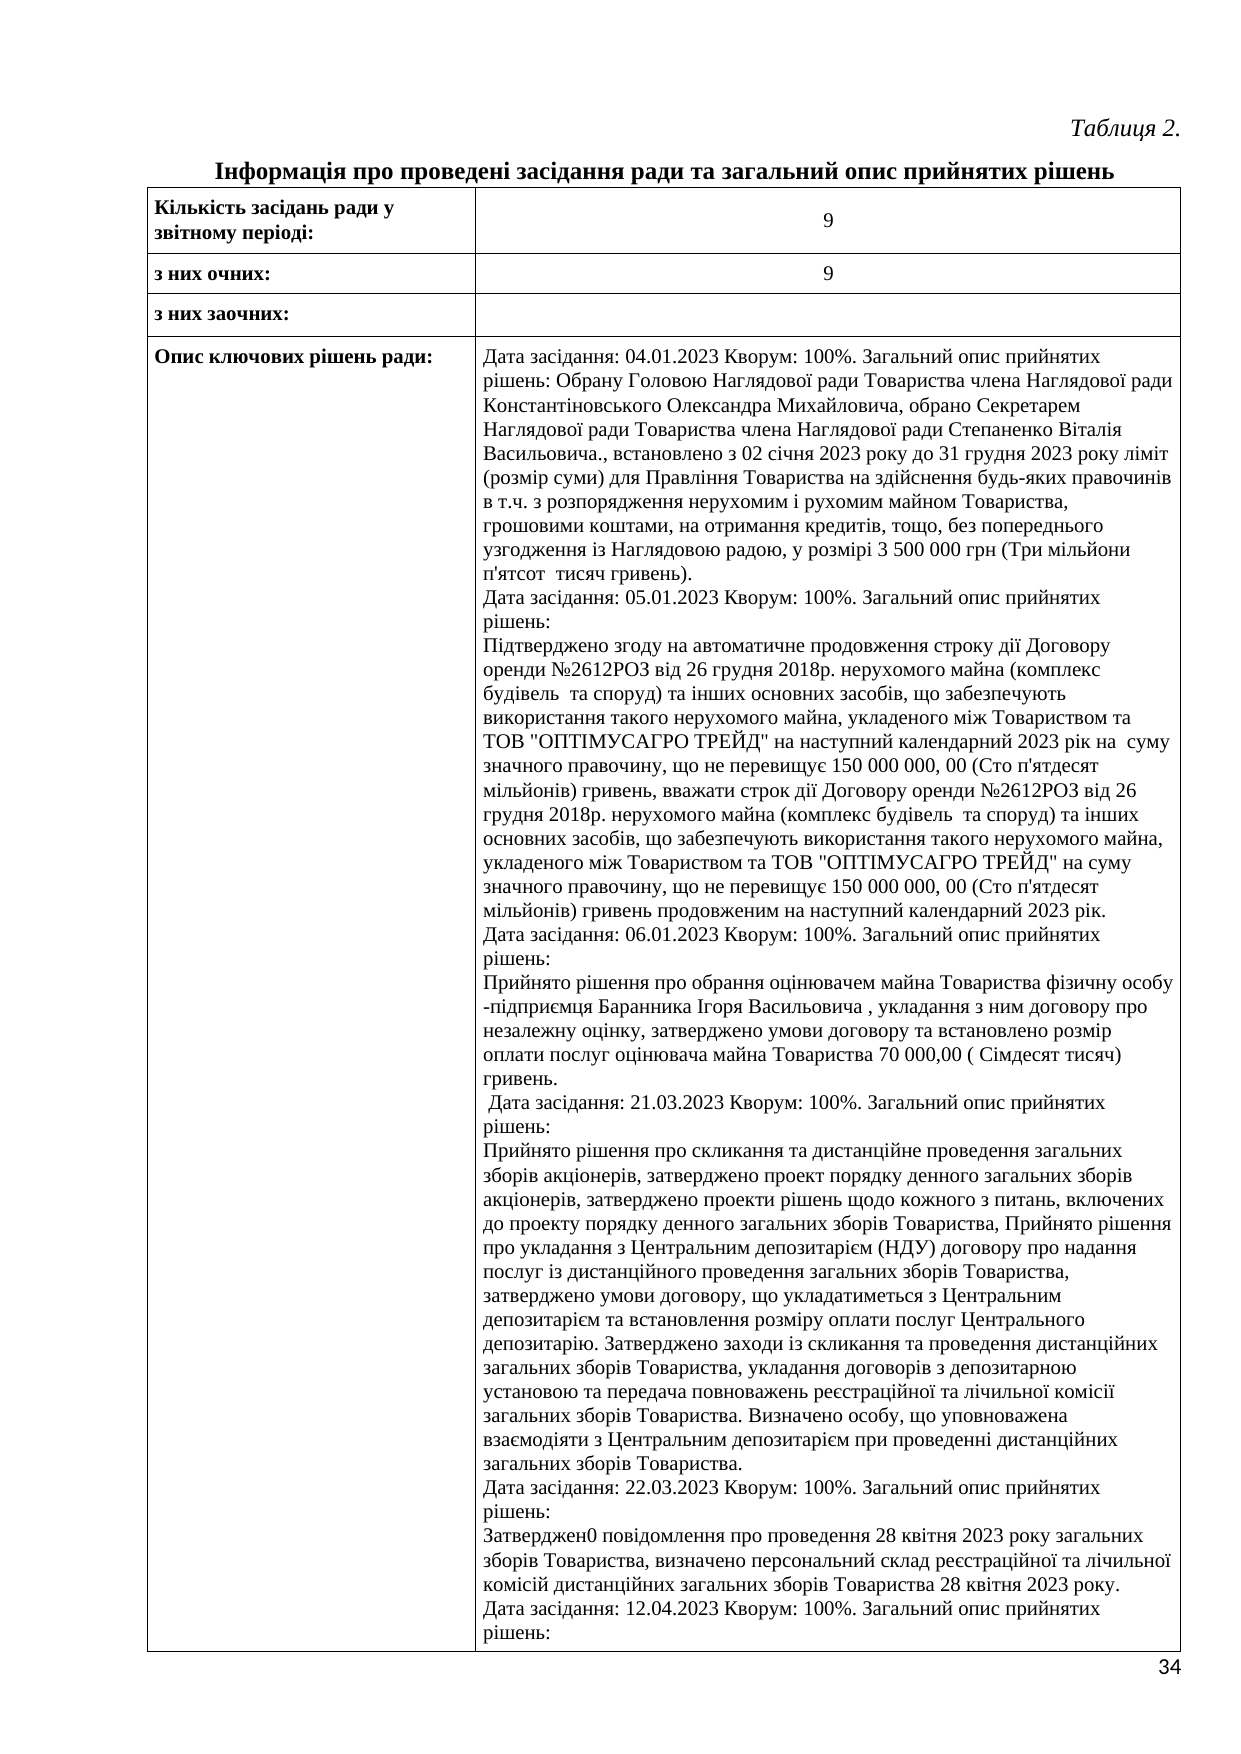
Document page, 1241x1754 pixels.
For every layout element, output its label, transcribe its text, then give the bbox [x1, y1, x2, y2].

table_cell з них заочних: [148, 294, 475, 336]
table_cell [148, 337, 475, 1651]
table_cell [476, 294, 1180, 336]
table_cell 9 [476, 254, 1180, 293]
table_header 9 [476, 188, 1180, 252]
table_header Кількість засідань ради у звітному періоді: [148, 188, 475, 252]
text Інформація про проведені засідання ради та загальний опис прийнятих рішень [148, 156, 1181, 185]
table_cell з них очних: [148, 254, 475, 293]
text Таблиця 2. [148, 113, 1181, 142]
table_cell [476, 337, 1180, 1651]
